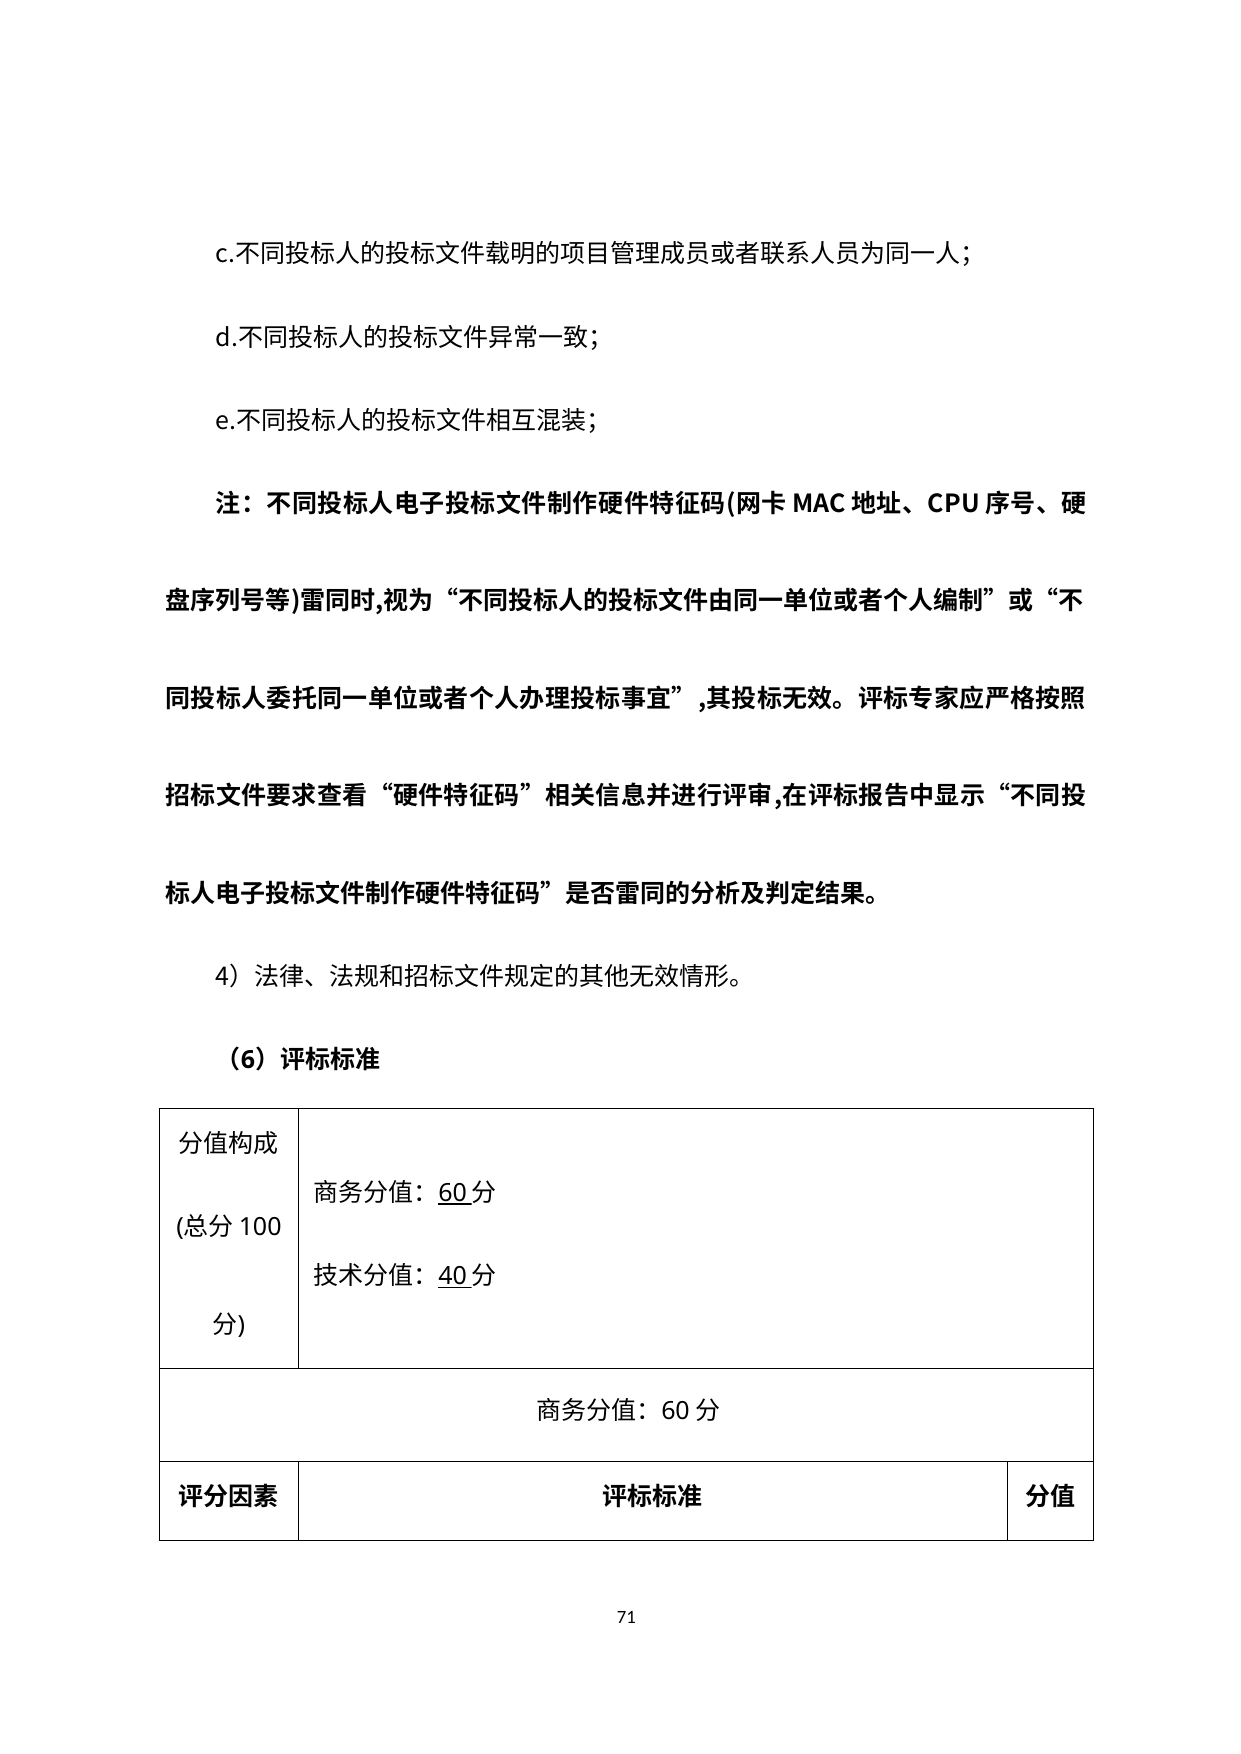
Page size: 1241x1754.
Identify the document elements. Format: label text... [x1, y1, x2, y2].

table_header 商务分值：60分 技术分值：40分 [299, 1109, 1093, 1367]
table_cell 商务分值：60分 [160, 1369, 1093, 1461]
text （6）评标标准 [165, 1025, 1087, 1090]
table_cell 评分因素 [160, 1462, 298, 1540]
table_header 分值构成 (总分100分) [160, 1109, 298, 1367]
text e.不同投标人的投标文件相互混装； [165, 386, 1087, 451]
table_cell 评标标准 [299, 1462, 1007, 1540]
text c.不同投标人的投标文件载明的项目管理成员或者联系人员为同一人； [165, 219, 1087, 284]
text 4）法律、法规和招标文件规定的其他无效情形。 [165, 942, 1087, 1007]
table_cell 分值 [1008, 1462, 1093, 1540]
text d.不同投标人的投标文件异常一致； [165, 303, 1087, 368]
text 注：不同投标人电子投标文件制作硬件特征码(网卡MAC地址、CPU序号、硬盘序列号等)雷同时,视为“不同投标人的投标文件由同一单位或者个人编制”或“不同投标人委托同一单位或者个人办理投标事宜”,其投标无效。评标专家应严格按照招标文件要求查看“硬件特征码”相关信息并进行评审,在评标报告中显示“不同投标人电子投标文件制作硬件特征码”是否雷同的分析及判定结果。 [165, 469, 1087, 924]
